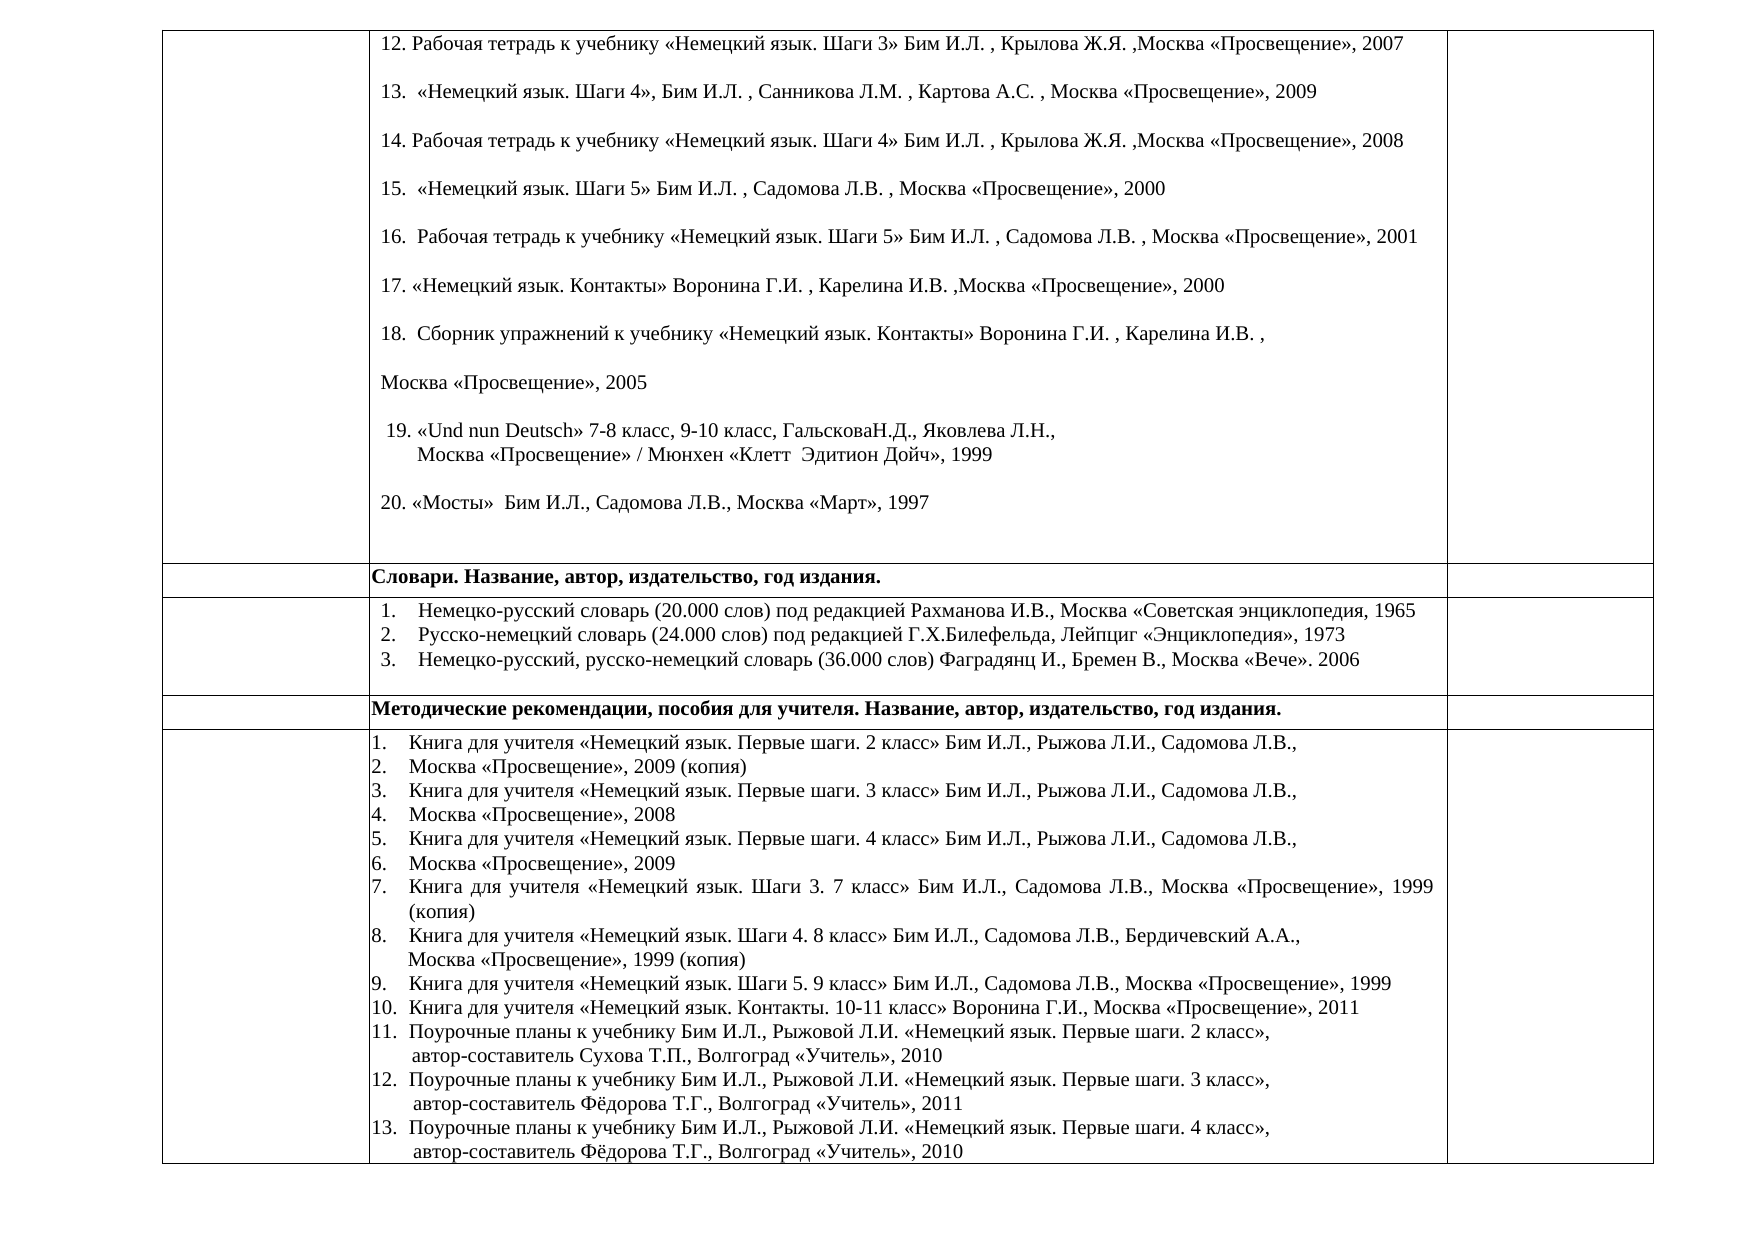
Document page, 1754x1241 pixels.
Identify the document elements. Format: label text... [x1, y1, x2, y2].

table_cell [163, 31, 369, 563]
table_cell [1448, 696, 1653, 729]
table_cell [1448, 730, 1653, 1163]
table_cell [370, 31, 1447, 563]
table_cell Немецко-русский словарь (20.000 слов) под редакцией Рахманова И.В., Москва «Советская энциклопедия, 1965 Русско-немецкий словарь (24.000 слов) под редакцией Г.Х.Билефельда, Лейпциг «Энциклопедия», 1973 Немецко-русский, русско-немецкий словарь (36.000 слов) Фаградянц И., Бремен В., Москва «Вече». 2006 [370, 598, 1447, 694]
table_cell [370, 730, 1447, 1163]
table_cell [163, 696, 369, 729]
table_cell [1448, 598, 1653, 694]
table_cell [1448, 31, 1653, 563]
table_cell [163, 598, 369, 694]
table_cell [163, 730, 369, 1163]
table_cell [1448, 564, 1653, 597]
table_cell Методические рекомендации, пособия для учителя. Название, автор, издательство, год издания. [370, 696, 1447, 729]
table_cell [163, 564, 369, 597]
table_cell Словари. Название, автор, издательство, год издания. [370, 564, 1447, 597]
